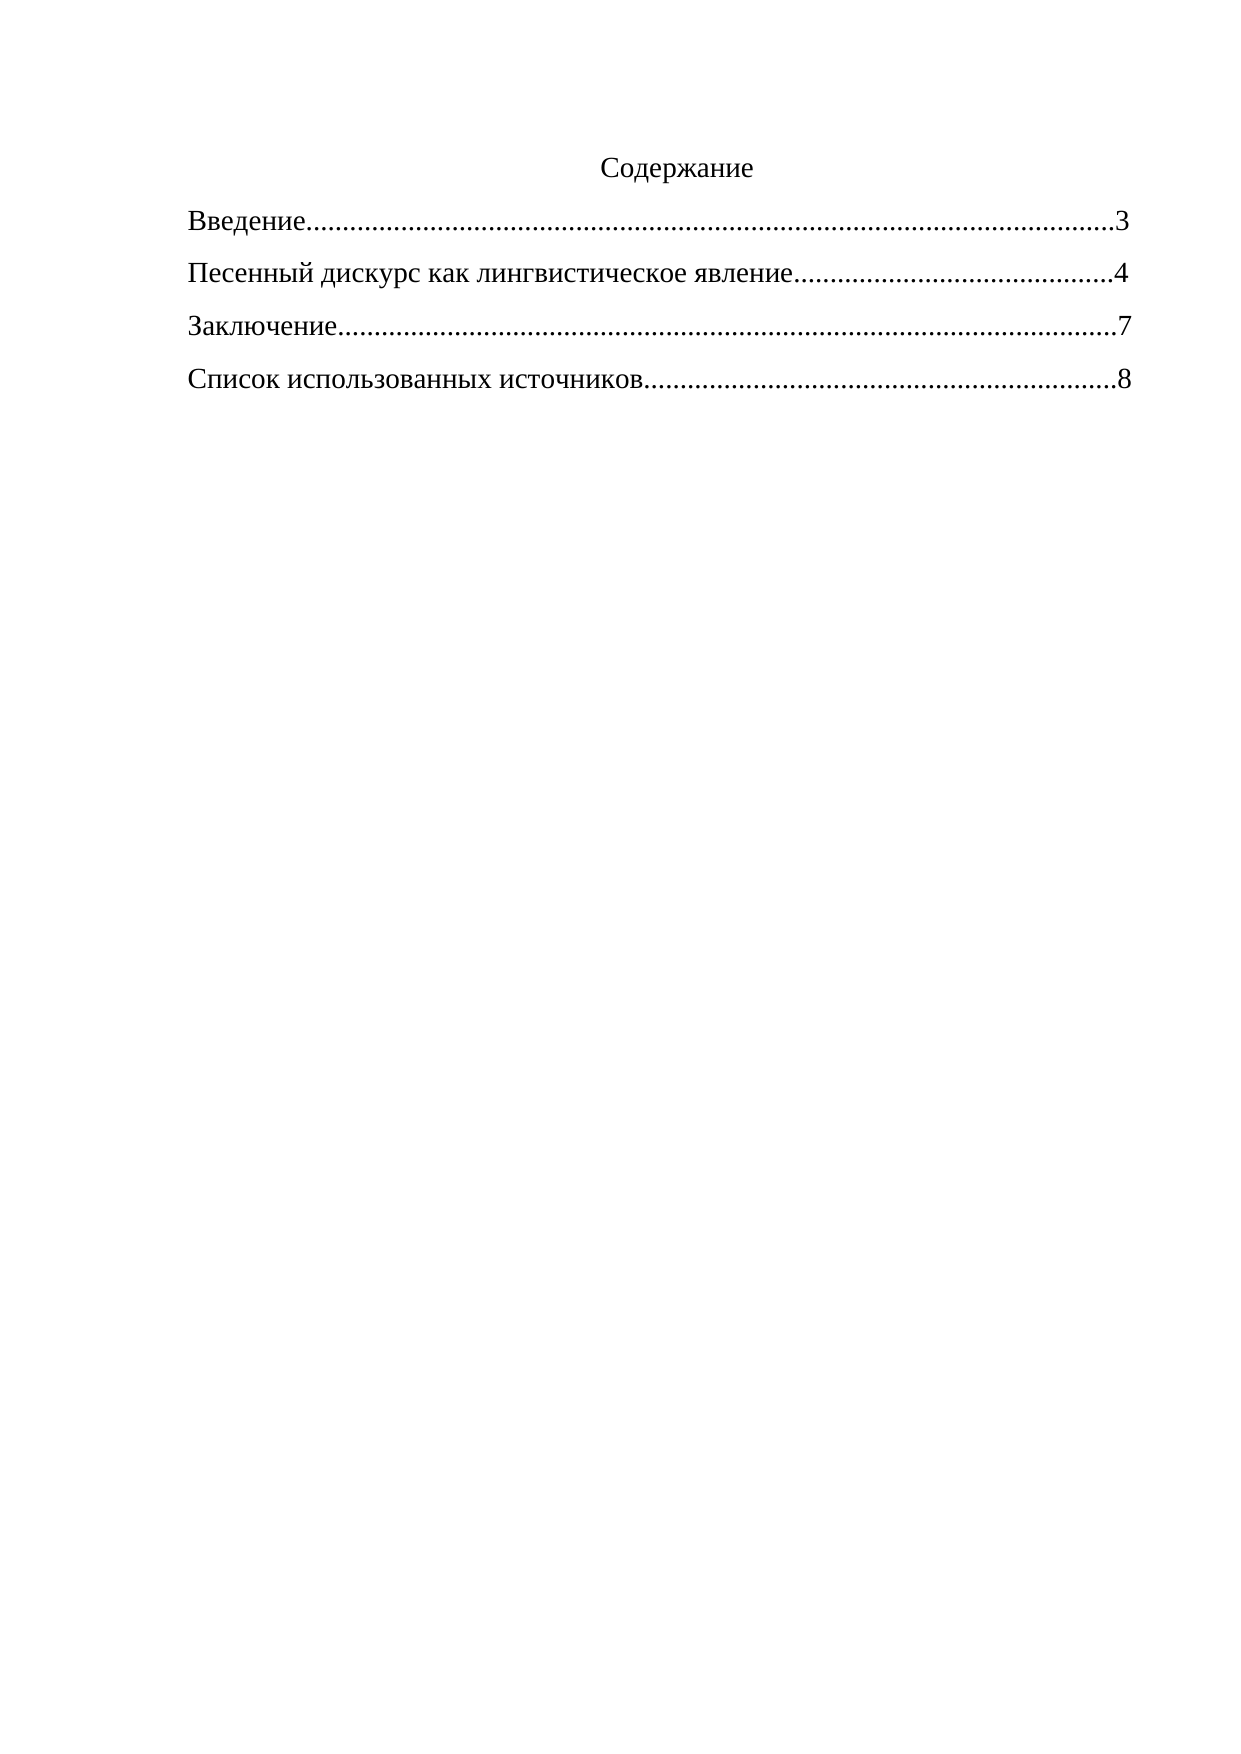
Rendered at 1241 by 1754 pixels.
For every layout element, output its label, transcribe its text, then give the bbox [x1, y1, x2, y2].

text Введение...............................................................................................................3 [187, 203, 1167, 236]
text Содержание [187, 150, 1167, 183]
text Заключение...........................................................................................................7 [187, 308, 1167, 342]
text Список использованных источников.................................................................8 [187, 361, 1167, 395]
text Песенный дискурс как лингвистическое явление............................................4 [187, 256, 1167, 289]
